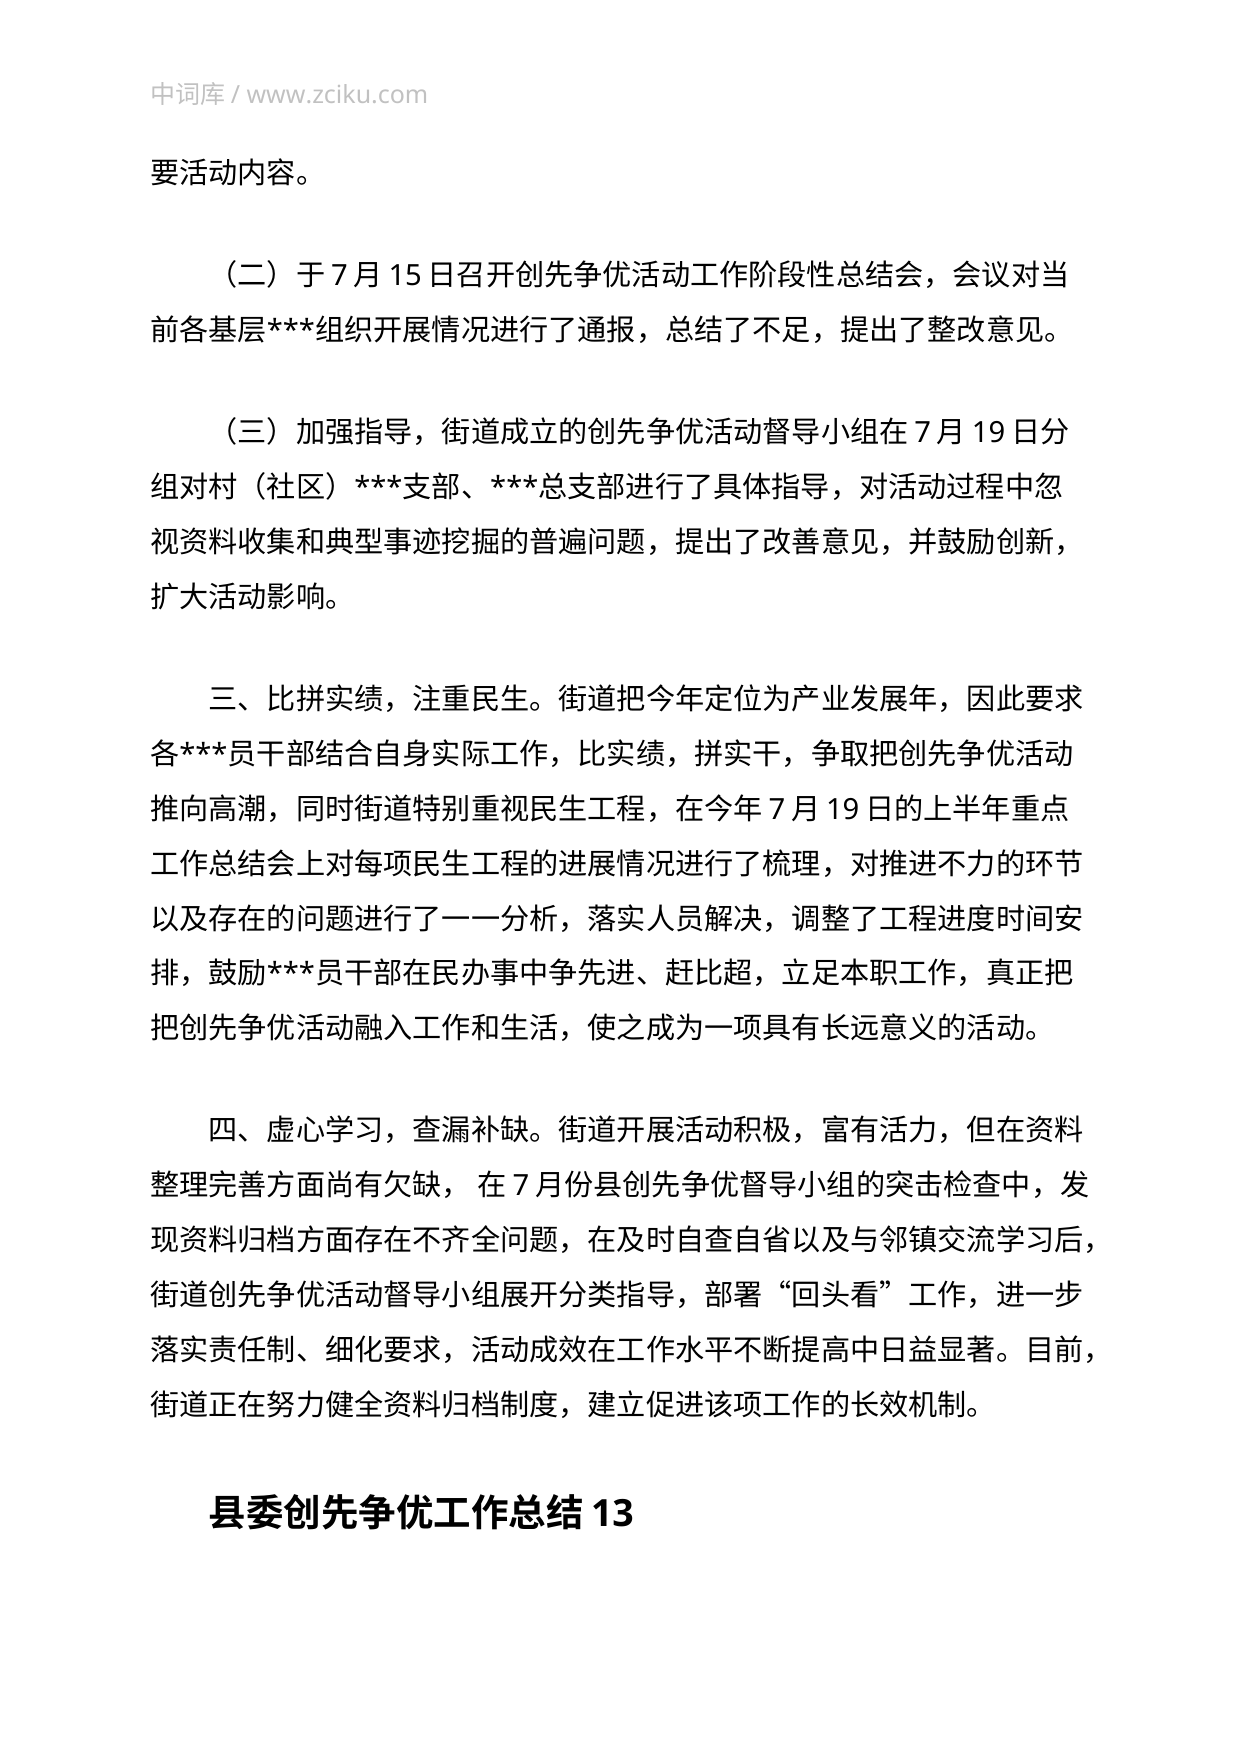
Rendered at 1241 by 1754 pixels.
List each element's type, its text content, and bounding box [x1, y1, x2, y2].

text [150, 150, 1090, 192]
text 四、虚心学习，查漏补缺。街道开展活动积极，富有活力，但在资料整理完善方面尚有欠缺， 在7月份县创先争优督导小组的突击检查中，发现资料归档方面存在不齐全问题，在及时自查自省以及与邻镇交流学习后，街道创先争优活动督导小组展开分类指导，部署“回头看”工作，进一步落实责任制、细化要求，活动成效在工作水平不断提高中日益显著。目前，街道正在努力健全资料归档制度，建立促进该项工作的长效机制。 [150, 1107, 1090, 1424]
text 三、比拼实绩，注重民生。街道把今年定位为产业发展年，因此要求各***员干部结合自身实际工作，比实绩，拼实干，争取把创先争优活动推向高潮，同时街道特别重视民生工程，在今年7月19日的上半年重点工作总结会上对每项民生工程的进展情况进行了梳理，对推进不力的环节以及存在的问题进行了一一分析，落实人员解决，调整了工程进度时间安排，鼓励***员干部在民办事中争先进、赶比超，立足本职工作，真正把把创先争优活动融入工作和生活，使之成为一项具有长远意义的活动。 [150, 675, 1090, 1047]
text （二）于7月15日召开创先争优活动工作阶段性总结会，会议对当前各基层***组织开展情况进行了通报，总结了不足，提出了整改意见。 [150, 252, 1090, 349]
text （三）加强指导，街道成立的创先争优活动督导小组在7月19日分组对村（社区）***支部、***总支部进行了具体指导，对活动过程中忽视资料收集和典型事迹挖掘的普遍问题，提出了改善意见，并鼓励创新，扩大活动影响。 [150, 409, 1090, 616]
text 县委创先争优工作总结13 [150, 1483, 1090, 1538]
